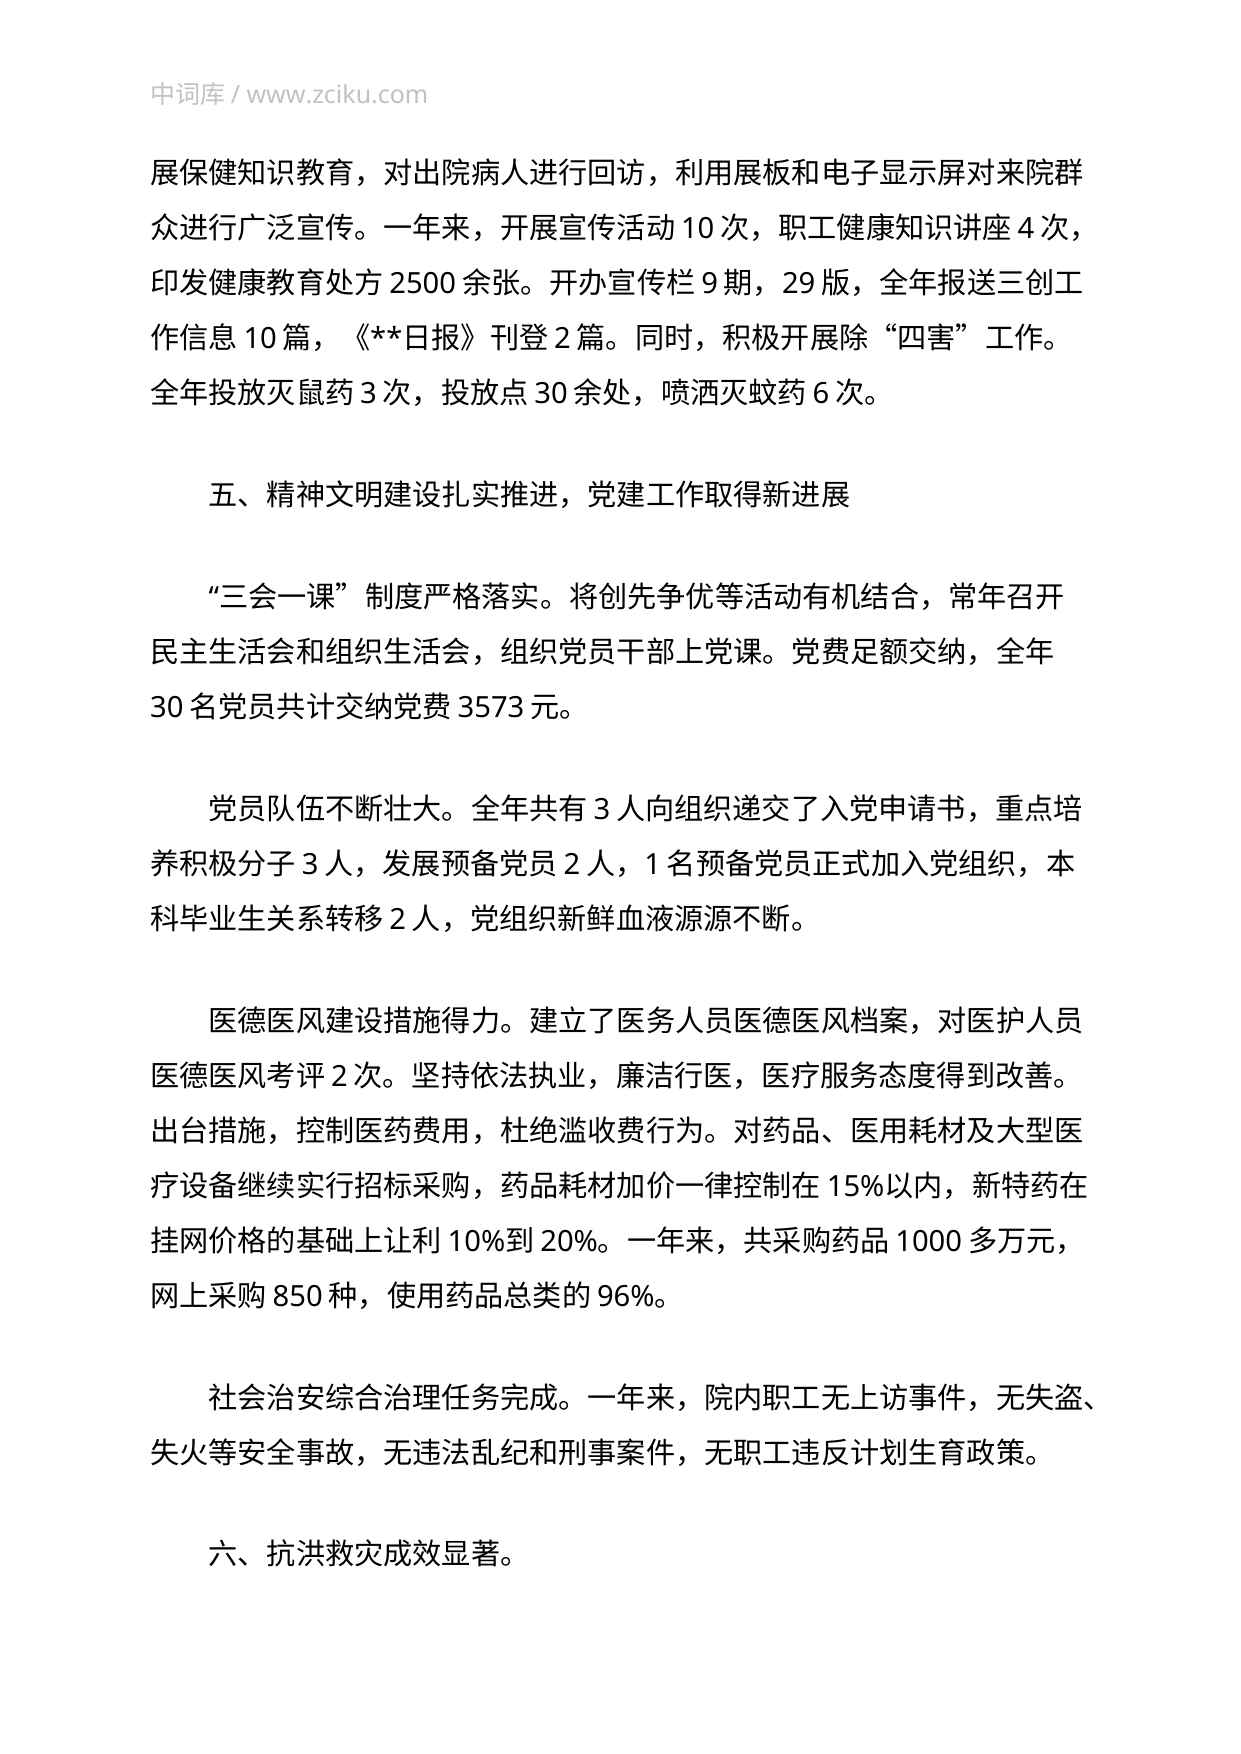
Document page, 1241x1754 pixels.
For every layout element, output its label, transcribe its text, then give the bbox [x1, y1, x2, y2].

text 六、抗洪救灾成效显著。 [150, 1531, 1090, 1573]
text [150, 150, 1090, 412]
text 医德医风建设措施得力。建立了医务人员医德医风档案，对医护人员医德医风考评2次。坚持依法执业，廉洁行医，医疗服务态度得到改善。出台措施，控制医药费用，杜绝滥收费行为。对药品、医用耗材及大型医疗设备继续实行招标采购，药品耗材加价一律控制在15%以内，新特药在挂网价格的基础上让利10%到20%。一年来，共采购药品1000多万元，网上采购850种，使用药品总类的96%。 [150, 997, 1090, 1315]
text 五、精神文明建设扎实推进，党建工作取得新进展 [150, 472, 1090, 514]
text 党员队伍不断壮大。全年共有3人向组织递交了入党申请书，重点培养积极分子3人，发展预备党员2人，1名预备党员正式加入党组织，本科毕业生关系转移2人，党组织新鲜血液源源不断。 [150, 786, 1090, 938]
text “三会一课”制度严格落实。将创先争优等活动有机结合，常年召开民主生活会和组织生活会，组织党员干部上党课。党费足额交纳，全年30名党员共计交纳党费3573元。 [150, 574, 1090, 726]
text 社会治安综合治理任务完成。一年来，院内职工无上访事件，无失盗、失火等安全事故，无违法乱纪和刑事案件，无职工违反计划生育政策。 [150, 1374, 1090, 1471]
